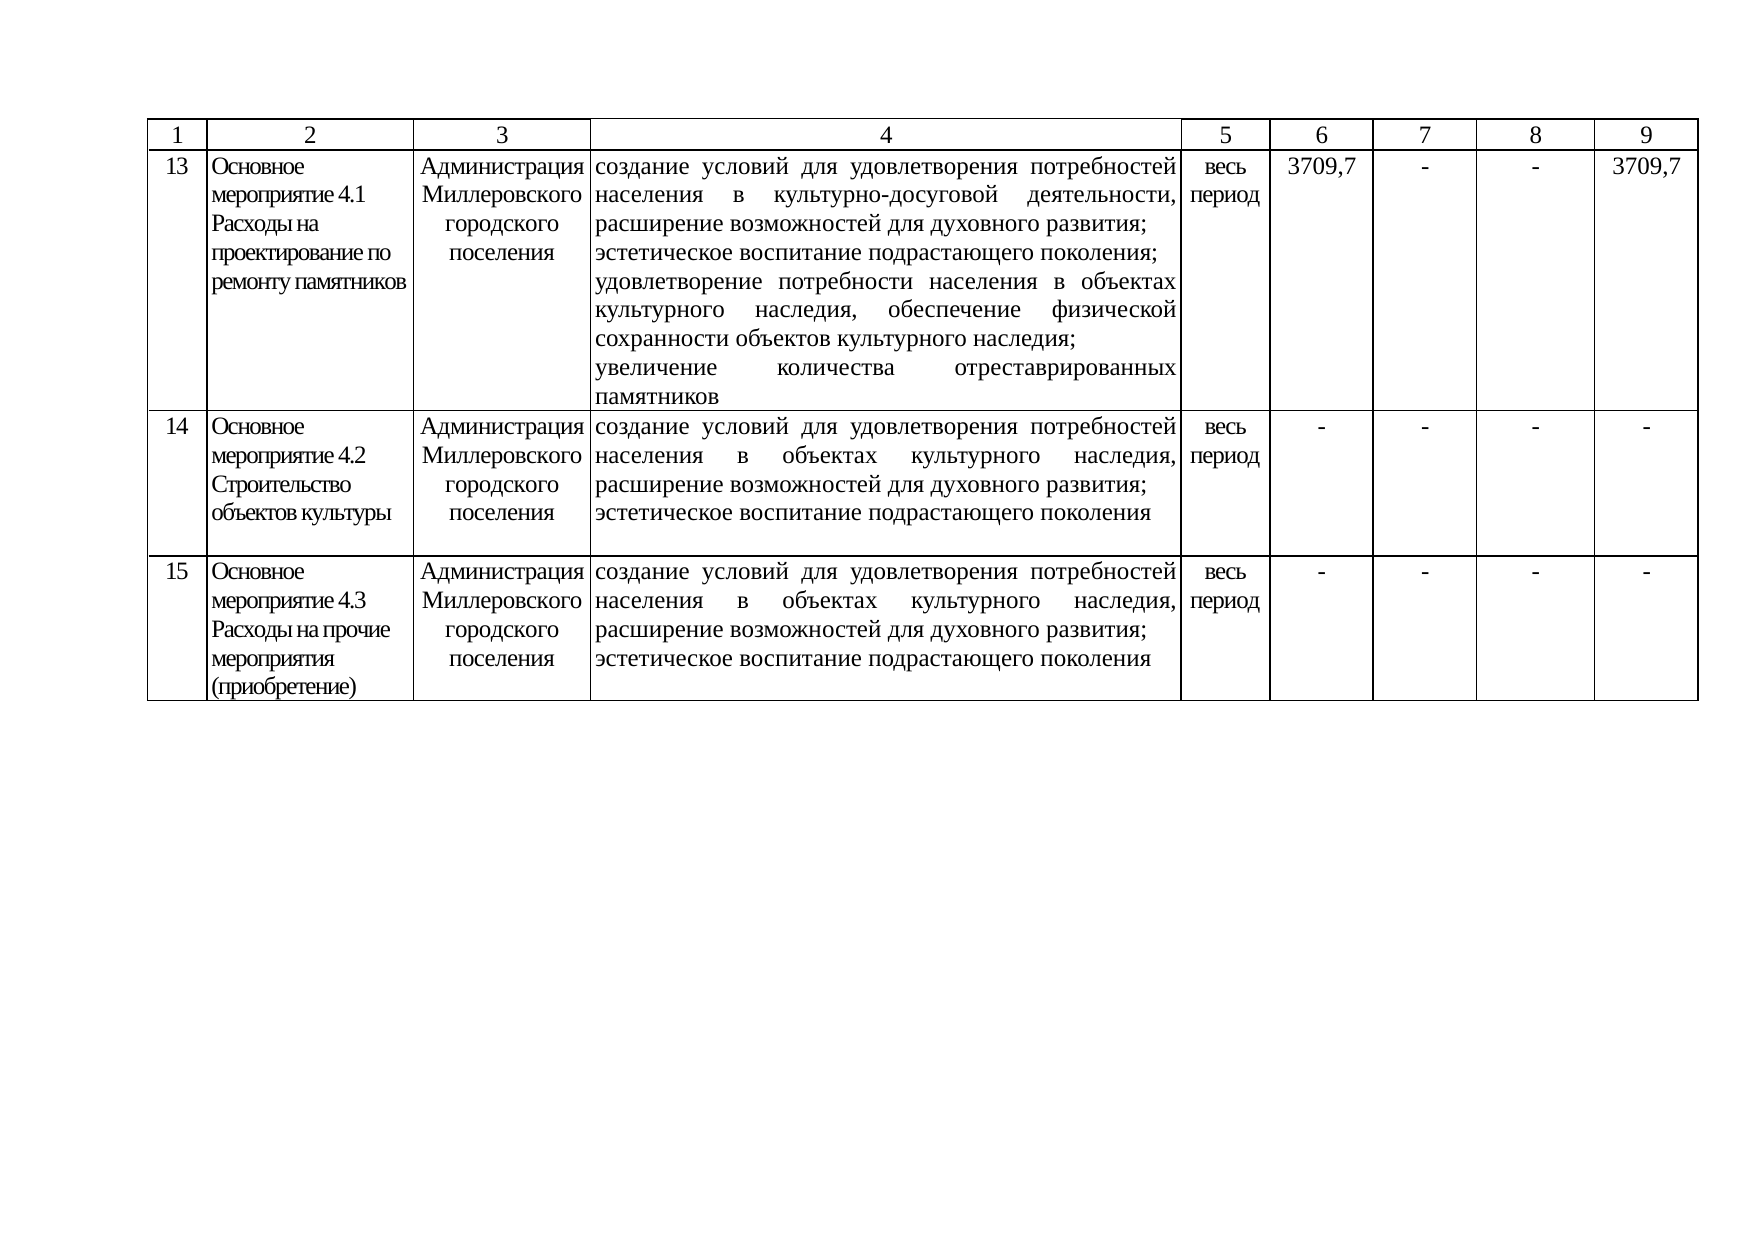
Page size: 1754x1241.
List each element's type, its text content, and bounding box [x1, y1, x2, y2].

table_cell - [1477, 557, 1594, 700]
table_cell - [1595, 411, 1697, 555]
table_cell - [1271, 557, 1372, 700]
table_cell создание условий для удовлетворения потребностей населения в объектах культурного наследия, расширение возможностей для духовного развития; эстетическое воспитание подрастающего поколения [591, 411, 1180, 555]
table_cell Основное мероприятие 4.2 Строительство объектов культуры [208, 411, 413, 555]
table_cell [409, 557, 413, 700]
table_header 2 [208, 120, 413, 149]
table_cell Администрация Миллеровского городского поселения [414, 411, 590, 555]
table_header 3 [414, 120, 590, 149]
table_header 5 [1182, 120, 1269, 149]
table_cell - [1477, 151, 1594, 409]
table_cell создание условий для удовлетворения потребностей населения в объектах культурного наследия, расширение возможностей для духовного развития; эстетическое воспитание подрастающего поколения [591, 557, 1180, 700]
table_header 1 [148, 120, 206, 149]
table_header 4 [591, 119, 1181, 149]
table_cell 14 [148, 411, 206, 555]
table_cell - [1271, 411, 1372, 555]
table_cell Основное мероприятие 4.1 Расходы на проектирование по ремонту памятников [208, 151, 413, 409]
table_cell - [1374, 411, 1476, 555]
table_cell весь период [1182, 411, 1269, 555]
table_cell - [1477, 411, 1594, 555]
table_cell 13 [148, 150, 206, 409]
table_header 8 [1477, 120, 1594, 149]
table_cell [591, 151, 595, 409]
table_cell 3709,7 [1595, 151, 1697, 409]
table_cell весь период [1182, 151, 1269, 409]
table_cell - [1595, 557, 1697, 700]
table_header 6 [1271, 120, 1372, 149]
table_cell Администрация Миллеровского городского поселения [414, 557, 590, 700]
table_cell весь период [1182, 557, 1269, 700]
table_cell 15 [148, 556, 206, 700]
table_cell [414, 151, 590, 409]
table_cell - [1374, 557, 1476, 700]
table_cell 3709,7 [1271, 151, 1372, 409]
table_cell - [1374, 151, 1476, 409]
